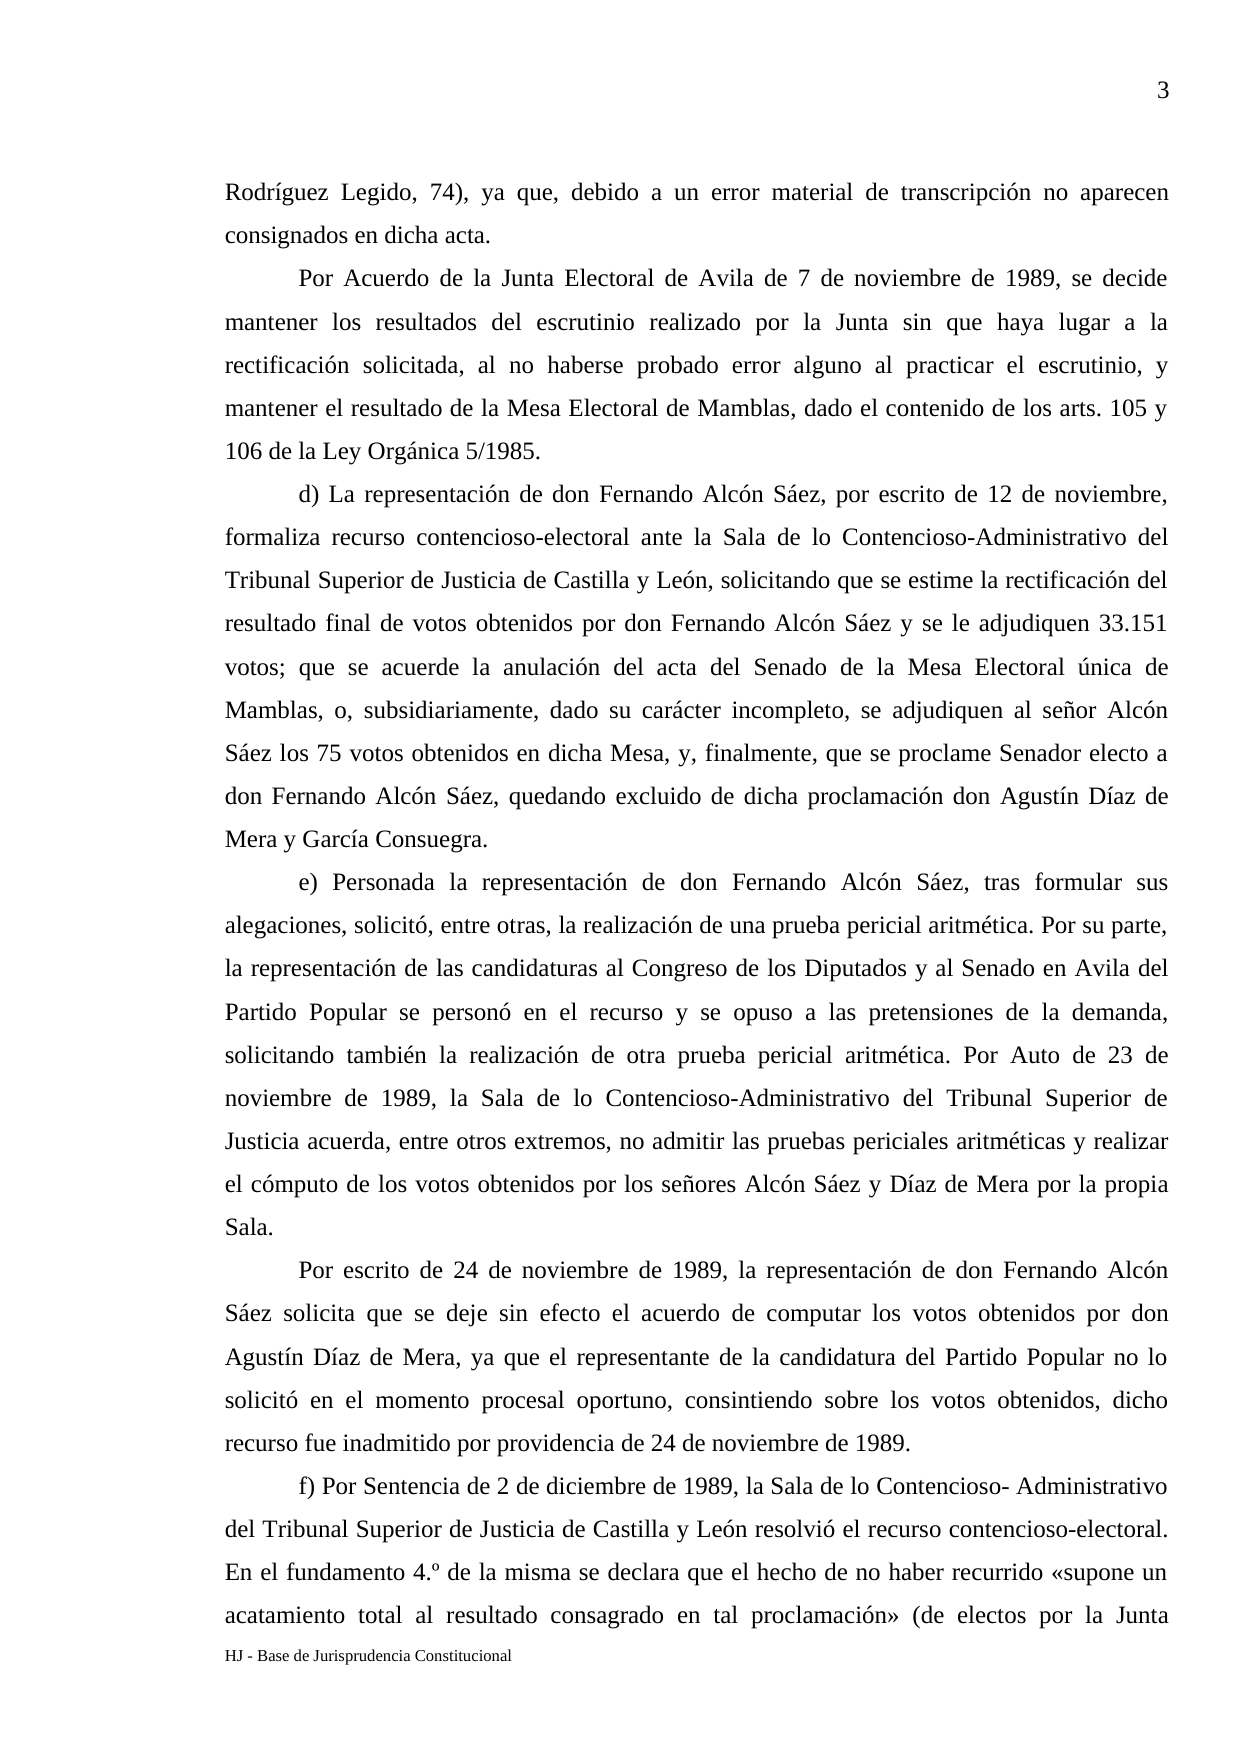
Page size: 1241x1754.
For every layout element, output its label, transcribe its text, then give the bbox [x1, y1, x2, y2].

text Por escrito de 24 de noviembre de 1989, la representación de don Fernando Alcón Sáez solicita que se deje sin efecto el acuerdo de computar los votos obtenidos por don Agustín Díaz de Mera, ya que el representante de la candidatura del Partido Popular no lo solicitó en el momento procesal oportuno, consintiendo sobre los votos obtenidos, dicho recurso fue inadmitido por providencia de 24 de noviembre de 1989. [224, 1255, 1169, 1457]
text e) Personada la representación de don Fernando Alcón Sáez, tras formular sus alegaciones, solicitó, entre otras, la realización de una prueba pericial aritmética. Por su parte, la representación de las candidaturas al Congreso de los Diputados y al Senado en Avila del Partido Popular se personó en el recurso y se opuso a las pretensiones de la demanda, solicitando también la realización de otra prueba pericial aritmética. Por Auto de 23 de noviembre de 1989, la Sala de lo Contencioso-Administrativo del Tribunal Superior de Justicia acuerda, entre otros extremos, no admitir las pruebas periciales aritméticas y realizar el cómputo de los votos obtenidos por los señores Alcón Sáez y Díaz de Mera por la propia Sala. [224, 867, 1169, 1241]
text Por Acuerdo de la Junta Electoral de Avila de 7 de noviembre de 1989, se decide mantener los resultados del escrutinio realizado por la Junta sin que haya lugar a la rectificación solicitada, al no haberse probado error alguno al practicar el escrutinio, y mantener el resultado de la Mesa Electoral de Mamblas, dado el contenido de los arts. 105 y 106 de la Ley Orgánica 5/1985. [224, 263, 1169, 465]
text d) La representación de don Fernando Alcón Sáez, por escrito de 12 de noviembre, formaliza recurso contencioso-electoral ante la Sala de lo Contencioso-Administrativo del Tribunal Superior de Justicia de Castilla y León, solicitando que se estime la rectificación del resultado final de votos obtenidos por don Fernando Alcón Sáez y se le adjudiquen 33.151 votos; que se acuerde la anulación del acta del Senado de la Mesa Electoral única de Mamblas, o, subsidiariamente, dado su carácter incompleto, se adjudiquen al señor Alcón Sáez los 75 votos obtenidos en dicha Mesa, y, finalmente, que se proclame Senador electo a don Fernando Alcón Sáez, quedando excluido de dicha proclamación don Agustín Díaz de Mera y García Consuegra. [224, 479, 1169, 853]
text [224, 1471, 1169, 1629]
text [224, 177, 1169, 249]
